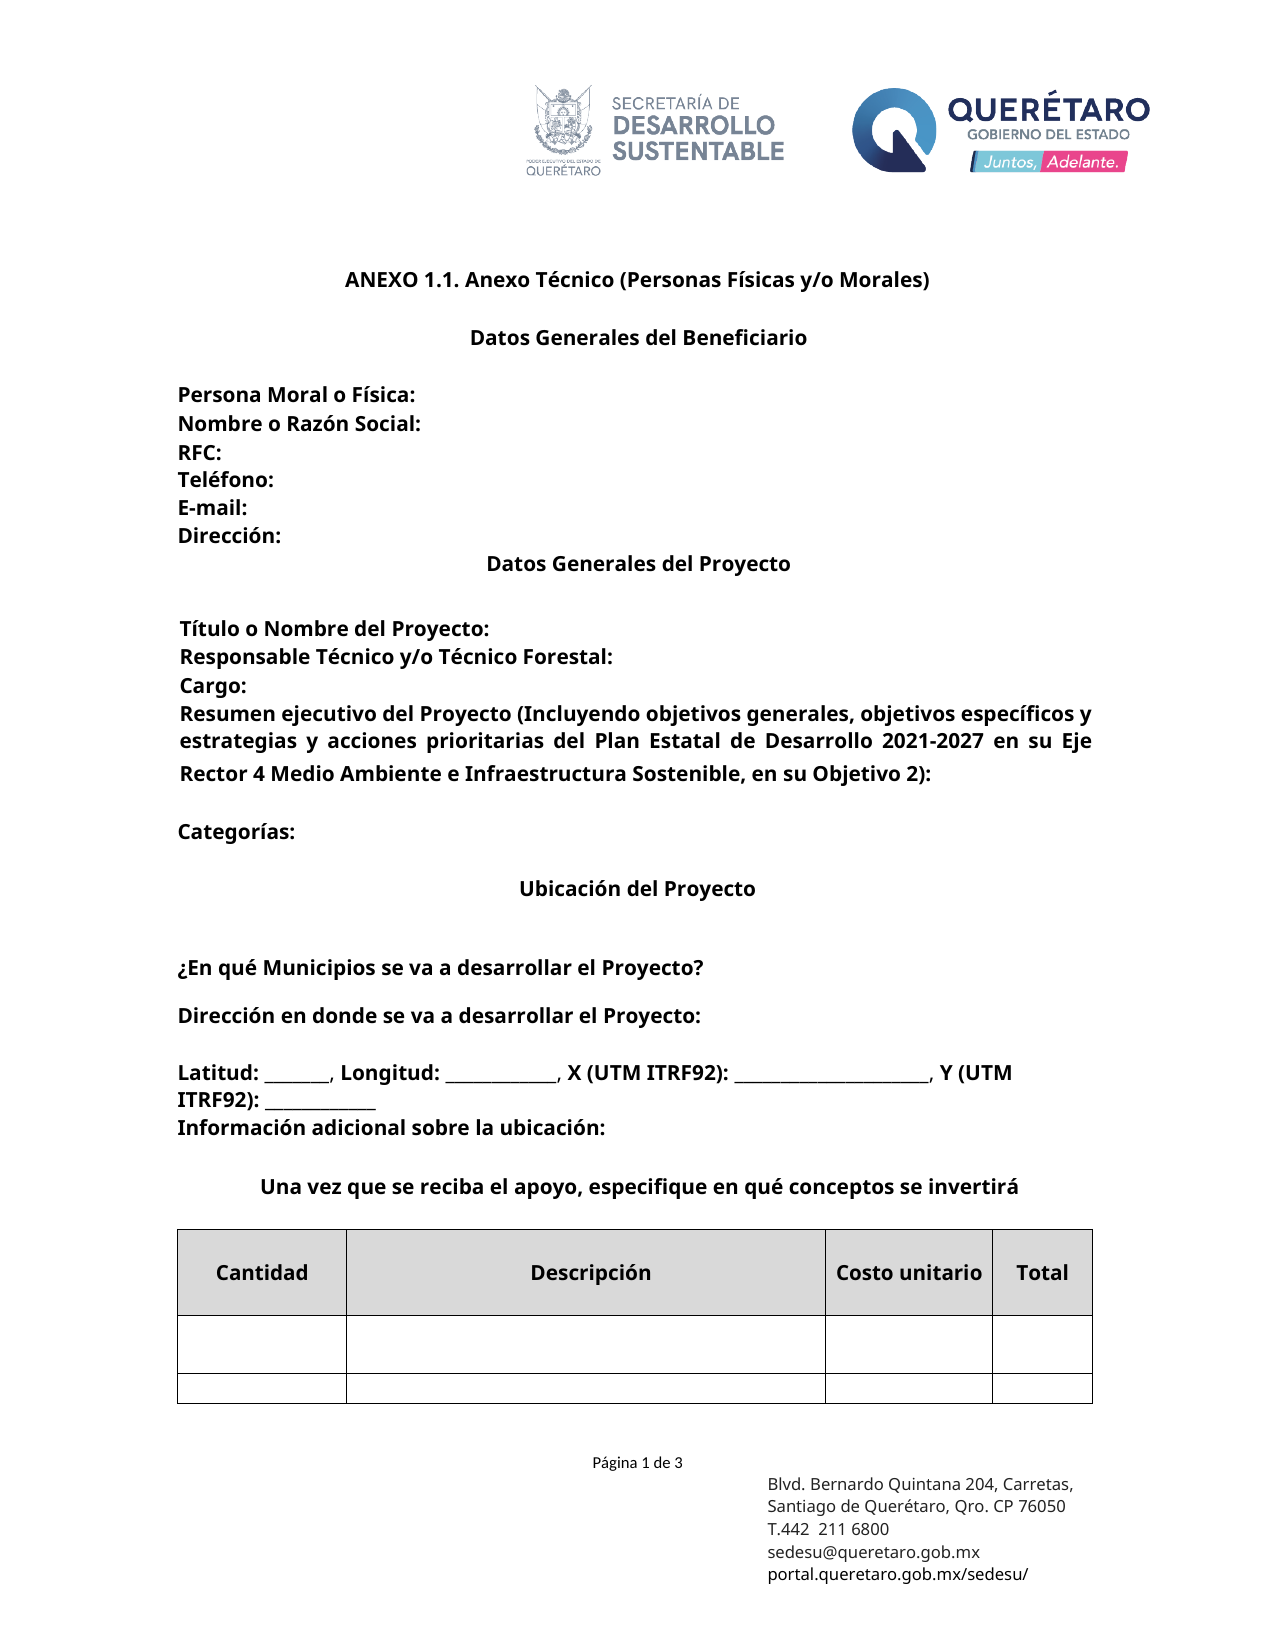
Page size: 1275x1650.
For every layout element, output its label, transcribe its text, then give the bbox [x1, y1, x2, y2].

table_cell [826, 1374, 992, 1402]
text Una vez que se reciba el apoyo, especifique en qué conceptos se invertirá [177, 1172, 1102, 1200]
text ¿En qué Municipios se va a desarrollar el Proyecto? [177, 959, 1098, 980]
text Teléfono: [177, 466, 1098, 493]
text Resumen ejecutivo del Proyecto (Incluyendo objetivos generales, objetivos específicos y estrategias y acciones prioritarias del Plan Estatal de Desarrollo 2021-2027 en su Eje Rector 4 Medio Ambiente e Infraestructura Sostenible, en su Objetivo 2): [179, 699, 1093, 788]
text Información adicional sobre la ubicación: [177, 1113, 1098, 1141]
table_cell [347, 1316, 825, 1373]
table_cell [178, 1374, 346, 1402]
text Responsable Técnico y/o Técnico Forestal: [179, 642, 1098, 671]
text Datos Generales del Beneficiario [177, 323, 1100, 352]
table_header Cantidad [178, 1230, 346, 1315]
text Categorías: [177, 817, 1098, 845]
table_cell [826, 1316, 992, 1373]
picture [507, 58, 1164, 195]
table_cell [993, 1374, 1092, 1402]
text ANEXO 1.1. Anexo Técnico (Personas Físicas y/o Morales) [177, 258, 1098, 295]
table_cell [347, 1374, 825, 1402]
text Dirección: [177, 521, 1031, 549]
text Datos Generales del Proyecto [177, 549, 1100, 577]
table_header Descripción [347, 1230, 825, 1315]
text Latitud: _______, Longitud: ____________, X (UTM ITRF92): _____________________, Y (UTM [177, 1058, 1098, 1086]
table_header Total [993, 1230, 1092, 1315]
text Persona Moral o Física: [177, 381, 1098, 409]
table_cell [178, 1316, 346, 1373]
table_cell [993, 1316, 1092, 1373]
text Título o Nombre del Proyecto: [179, 614, 1098, 642]
text ITRF92): ____________ [177, 1086, 1098, 1113]
text RFC: [177, 438, 1098, 466]
table_header Costo unitario [826, 1230, 992, 1315]
text Dirección en donde se va a desarrollar el Proyecto: [177, 1001, 1098, 1029]
text Nombre o Razón Social: [177, 409, 1098, 438]
text E-mail: [177, 493, 1098, 521]
text Ubicación del Proyecto [177, 874, 1098, 902]
text Cargo: [179, 671, 1098, 699]
